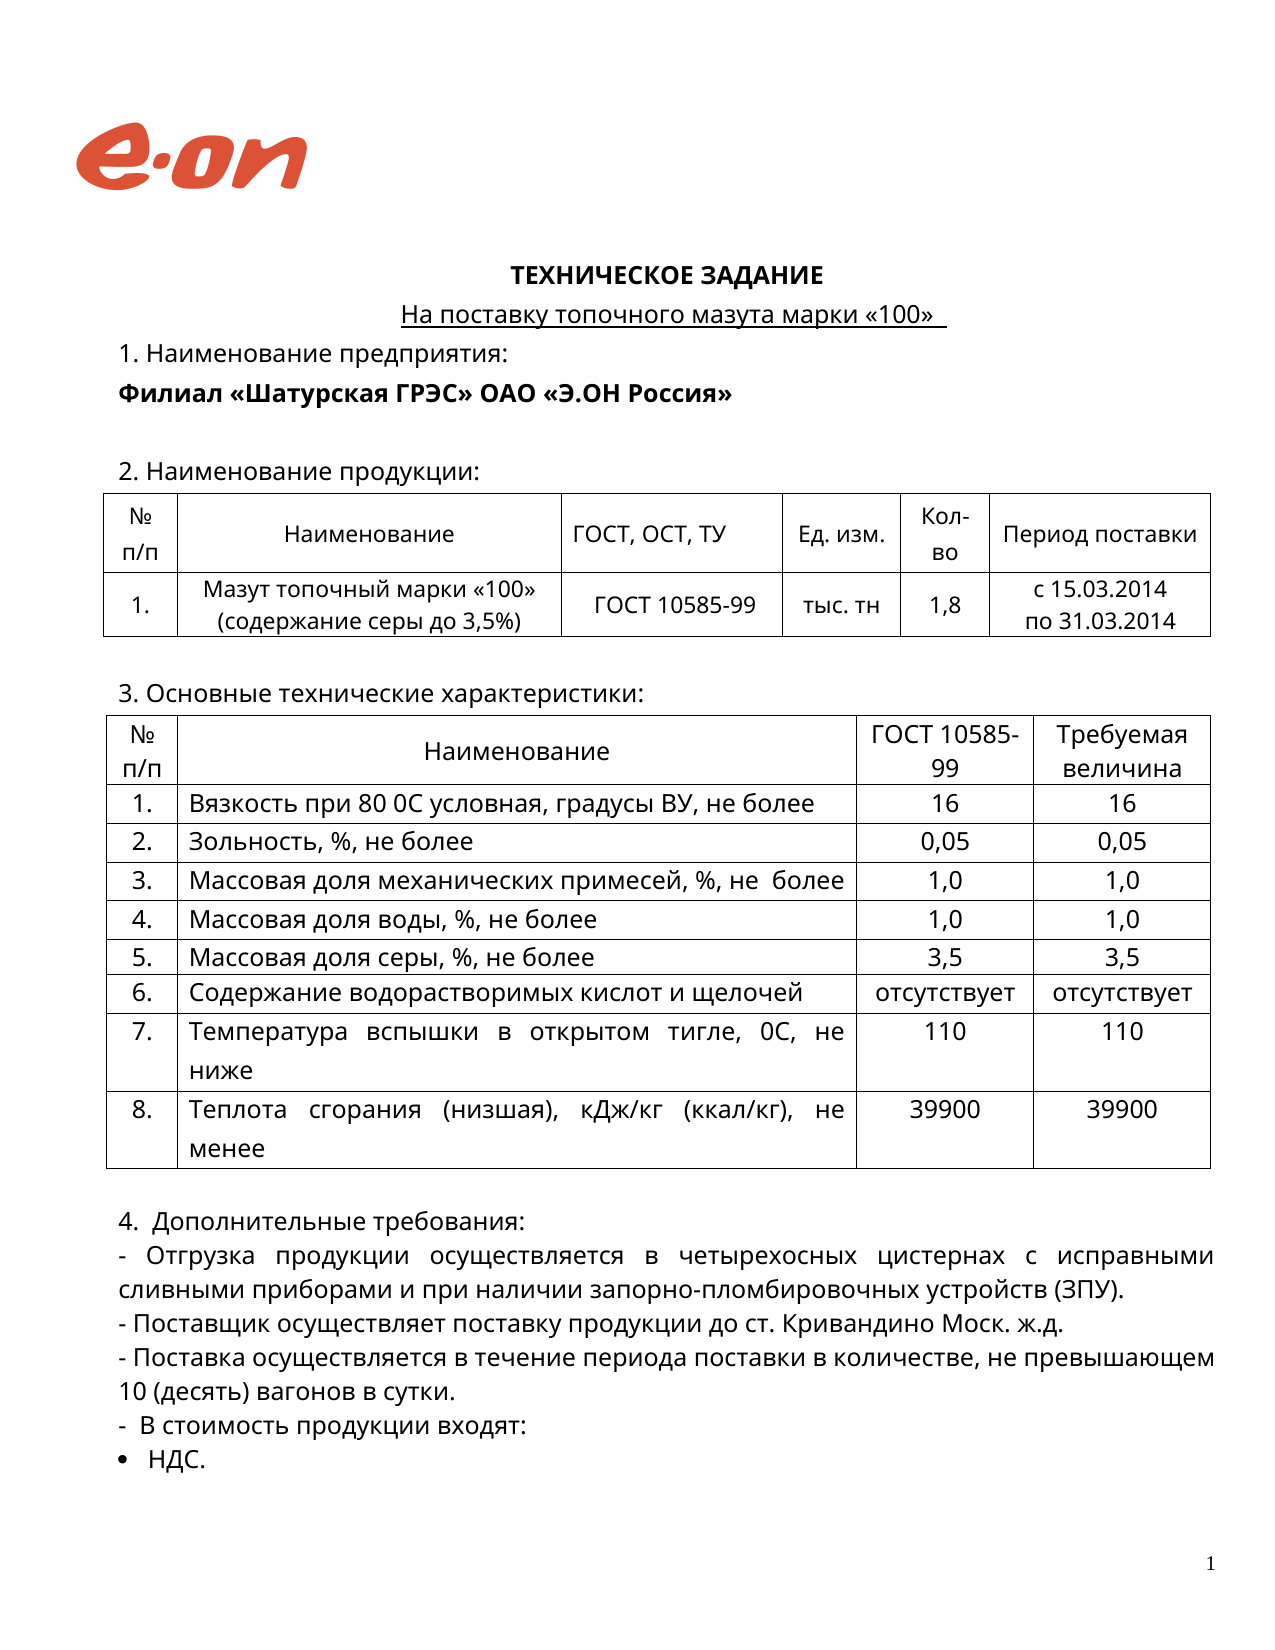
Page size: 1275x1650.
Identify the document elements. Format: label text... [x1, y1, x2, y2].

table_cell 1,0 [1034, 863, 1210, 900]
table_cell отсутствует [1034, 975, 1210, 1013]
table_cell 3. [107, 863, 177, 900]
table_cell отсутствует [857, 975, 1033, 1013]
list - Поставка осуществляется в течение периода поставки в количестве, не превышающем 10 (десять) вагонов в сутки. [118, 1340, 1216, 1408]
table_cell 1. [107, 785, 177, 823]
table_cell Массовая доля воды, %, не более [178, 901, 856, 939]
table_cell 110 [857, 1014, 1033, 1091]
text На поставку топочного мазута марки «100» [118, 297, 1216, 331]
table_header Ед. изм. [783, 494, 900, 572]
table_cell ГОСТ 10585-99 [562, 573, 782, 636]
table_cell 8. [107, 1092, 177, 1168]
list Филиал «Шатурская ГРЭС» ОАО «Э.ОН Россия» [118, 375, 1216, 409]
text 3. Основные технические характеристики: [118, 676, 1216, 710]
table_cell Содержание водорастворимых кислот и щелочей [178, 975, 856, 1013]
table_cell Вязкость при 80 0С условная, градусы ВУ, не более [178, 785, 856, 823]
table_cell 16 [1034, 785, 1210, 823]
table_cell 3,5 [857, 940, 1033, 974]
table_cell Мазут топочный марки «100» (содержание серы до 3,5%) [178, 573, 561, 636]
list - В стоимость продукции входят: [118, 1408, 1216, 1442]
table_cell 7. [107, 1014, 177, 1091]
table_cell 0,05 [857, 824, 1033, 862]
list - Поставщик осуществляет поставку продукции до ст. Кривандино Моск. ж.д. [118, 1306, 1216, 1340]
table_cell 39900 [1034, 1092, 1210, 1168]
table_header Требуемая величина [1034, 716, 1210, 784]
table_cell 1. [104, 573, 177, 636]
text 4. Дополнительные требования: [118, 1203, 1216, 1237]
table_header № п/п [104, 494, 177, 572]
table_header № п/п [107, 716, 177, 784]
table_header Наименование [178, 716, 856, 784]
picture [14, 100, 310, 212]
table_cell 0,05 [1034, 824, 1210, 862]
text 2. Наименование продукции: [118, 454, 1216, 488]
table_cell Массовая доля механических примесей, %, не более [178, 863, 856, 900]
table_cell тыс. тн [783, 573, 900, 636]
list - Отгрузка продукции осуществляется в четырехосных цистернах с исправными сливными приборами и при наличии запорно-пломбировочных устройств (ЗПУ). [118, 1237, 1216, 1306]
table_cell 4. [107, 901, 177, 939]
table_cell 110 [1034, 1014, 1210, 1091]
table_header Кол-во [901, 494, 989, 572]
table_cell Зольность, %, не более [178, 824, 856, 862]
subtitle ТЕХНИЧЕСКОЕ ЗАДАНИЕ [118, 258, 1216, 292]
table_header ГОСТ, ОСТ, ТУ [562, 494, 782, 572]
table_cell 6. [107, 975, 177, 1013]
table_cell с 15.03.2014 по 31.03.2014 [990, 573, 1210, 636]
text 1. Наименование предприятия: [118, 336, 1216, 370]
table_header Период поставки [990, 494, 1210, 572]
table_cell Теплота сгорания (низшая), кДж/кг (ккал/кг), не менее [178, 1092, 856, 1168]
table_cell 1,0 [1034, 901, 1210, 939]
table_cell Массовая доля серы, %, не более [178, 940, 856, 974]
table_cell 5. [107, 940, 177, 974]
table_cell 1,8 [901, 573, 989, 636]
list НДС. [118, 1442, 1216, 1476]
table_cell 16 [857, 785, 1033, 823]
table_cell 3,5 [1034, 940, 1210, 974]
table_cell Температура вспышки в открытом тигле, 0С, не ниже [178, 1014, 856, 1091]
table_cell 1,0 [857, 901, 1033, 939]
table_header Наименование [178, 494, 561, 572]
table_cell 2. [107, 824, 177, 862]
table_cell 39900 [857, 1092, 1033, 1168]
table_header ГОСТ 10585-99 [857, 716, 1033, 784]
table_cell 1,0 [857, 863, 1033, 900]
